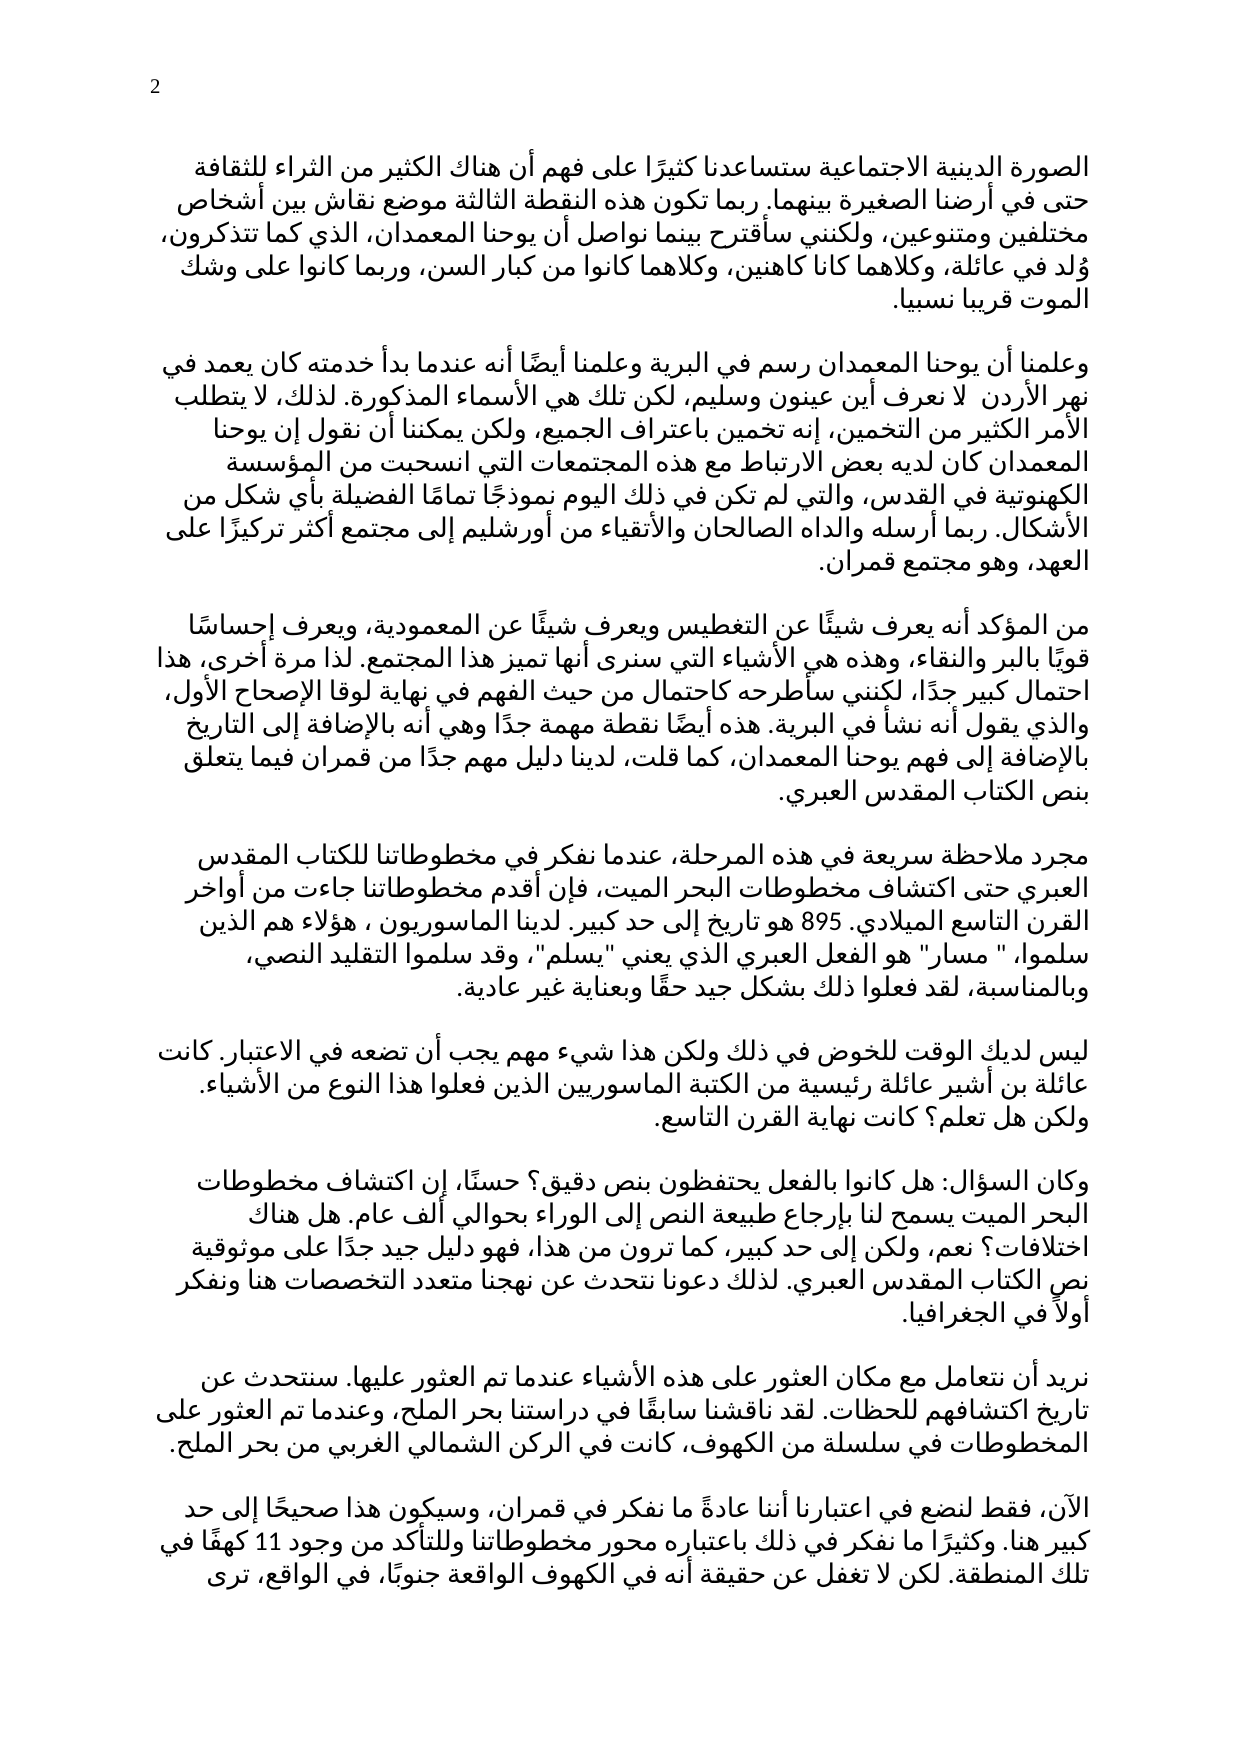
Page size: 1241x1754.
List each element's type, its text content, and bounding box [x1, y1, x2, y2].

text من المؤكد أنه يعرف شيئًا عن التغطيس ويعرف شيئًا عن المعمودية، ويعرف إحساسًا قويًا بالبر والنقاء، وهذه هي الأشياء التي سنرى أنها تميز هذا المجتمع. لذا مرة أخرى، هذا احتمال كبير جدًا، لكنني سأطرحه كاحتمال من حيث الفهم في نهاية لوقا الإصحاح الأول، والذي يقول أنه نشأ في البرية. هذه أيضًا نقطة مهمة جدًا وهي أنه بالإضافة إلى التاريخ بالإضافة إلى فهم يوحنا المعمدان، كما قلت، لدينا دليل مهم جدًا من قمران فيما يتعلق بنص الكتاب المقدس العبري. [150, 608, 1090, 807]
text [150, 150, 1090, 315]
text نريد أن نتعامل مع مكان العثور على هذه الأشياء عندما تم العثور عليها. سنتحدث عن تاريخ اكتشافهم للحظات. لقد ناقشنا سابقًا في دراستنا بحر الملح، وعندما تم العثور على المخطوطات في سلسلة من الكهوف، كانت في الركن الشمالي الغربي من بحر الملح. [150, 1361, 1090, 1459]
text وكان السؤال: هل كانوا بالفعل يحتفظون بنص دقيق؟ حسنًا، إن اكتشاف مخطوطات البحر الميت يسمح لنا بإرجاع طبيعة النص إلى الوراء بحوالي ألف عام. هل هناك اختلافات؟ نعم، ولكن إلى حد كبير، كما ترون من هذا، فهو دليل جيد جدًا على موثوقية نص الكتاب المقدس العبري. لذلك دعونا نتحدث عن نهجنا متعدد التخصصات هنا ونفكر أولاً في الجغرافيا. [150, 1164, 1090, 1329]
text وعلمنا أن يوحنا المعمدان رسم في البرية وعلمنا أيضًا أنه عندما بدأ خدمته كان يعمد في نهر الأردن. لا نعرف أين عينون وسليم، لكن تلك هي الأسماء المذكورة. لذلك، لا يتطلب الأمر الكثير من التخمين، إنه تخمين باعتراف الجميع، ولكن يمكننا أن نقول إن يوحنا المعمدان كان لديه بعض الارتباط مع هذه المجتمعات التي انسحبت من المؤسسة الكهنوتية في القدس، والتي لم تكن في ذلك اليوم نموذجًا تمامًا الفضيلة بأي شكل من الأشكال. ربما أرسله والداه الصالحان والأتقياء من أورشليم إلى مجتمع أكثر تركيزًا على العهد، وهو مجتمع قمران. [150, 346, 1090, 577]
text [150, 1491, 1090, 1590]
text مجرد ملاحظة سريعة في هذه المرحلة، عندما نفكر في مخطوطاتنا للكتاب المقدس العبري حتى اكتشاف مخطوطات البحر الميت، فإن أقدم مخطوطاتنا جاءت من أواخر القرن التاسع الميلادي. 895 هو تاريخ إلى حد كبير. لدينا الماسوريون ، هؤلاء هم الذين سلموا، " مسار" هو الفعل العبري الذي يعني "يسلم"، وقد سلموا التقليد النصي، وبالمناسبة، لقد فعلوا ذلك بشكل جيد حقًا وبعناية غير عادية. [150, 838, 1090, 1003]
text ليس لديك الوقت للخوض في ذلك ولكن هذا شيء مهم يجب أن تضعه في الاعتبار. كانت عائلة بن أشير عائلة رئيسية من الكتبة الماسوريين الذين فعلوا هذا النوع من الأشياء. ولكن هل تعلم؟ كانت نهاية القرن التاسع. [150, 1034, 1090, 1133]
